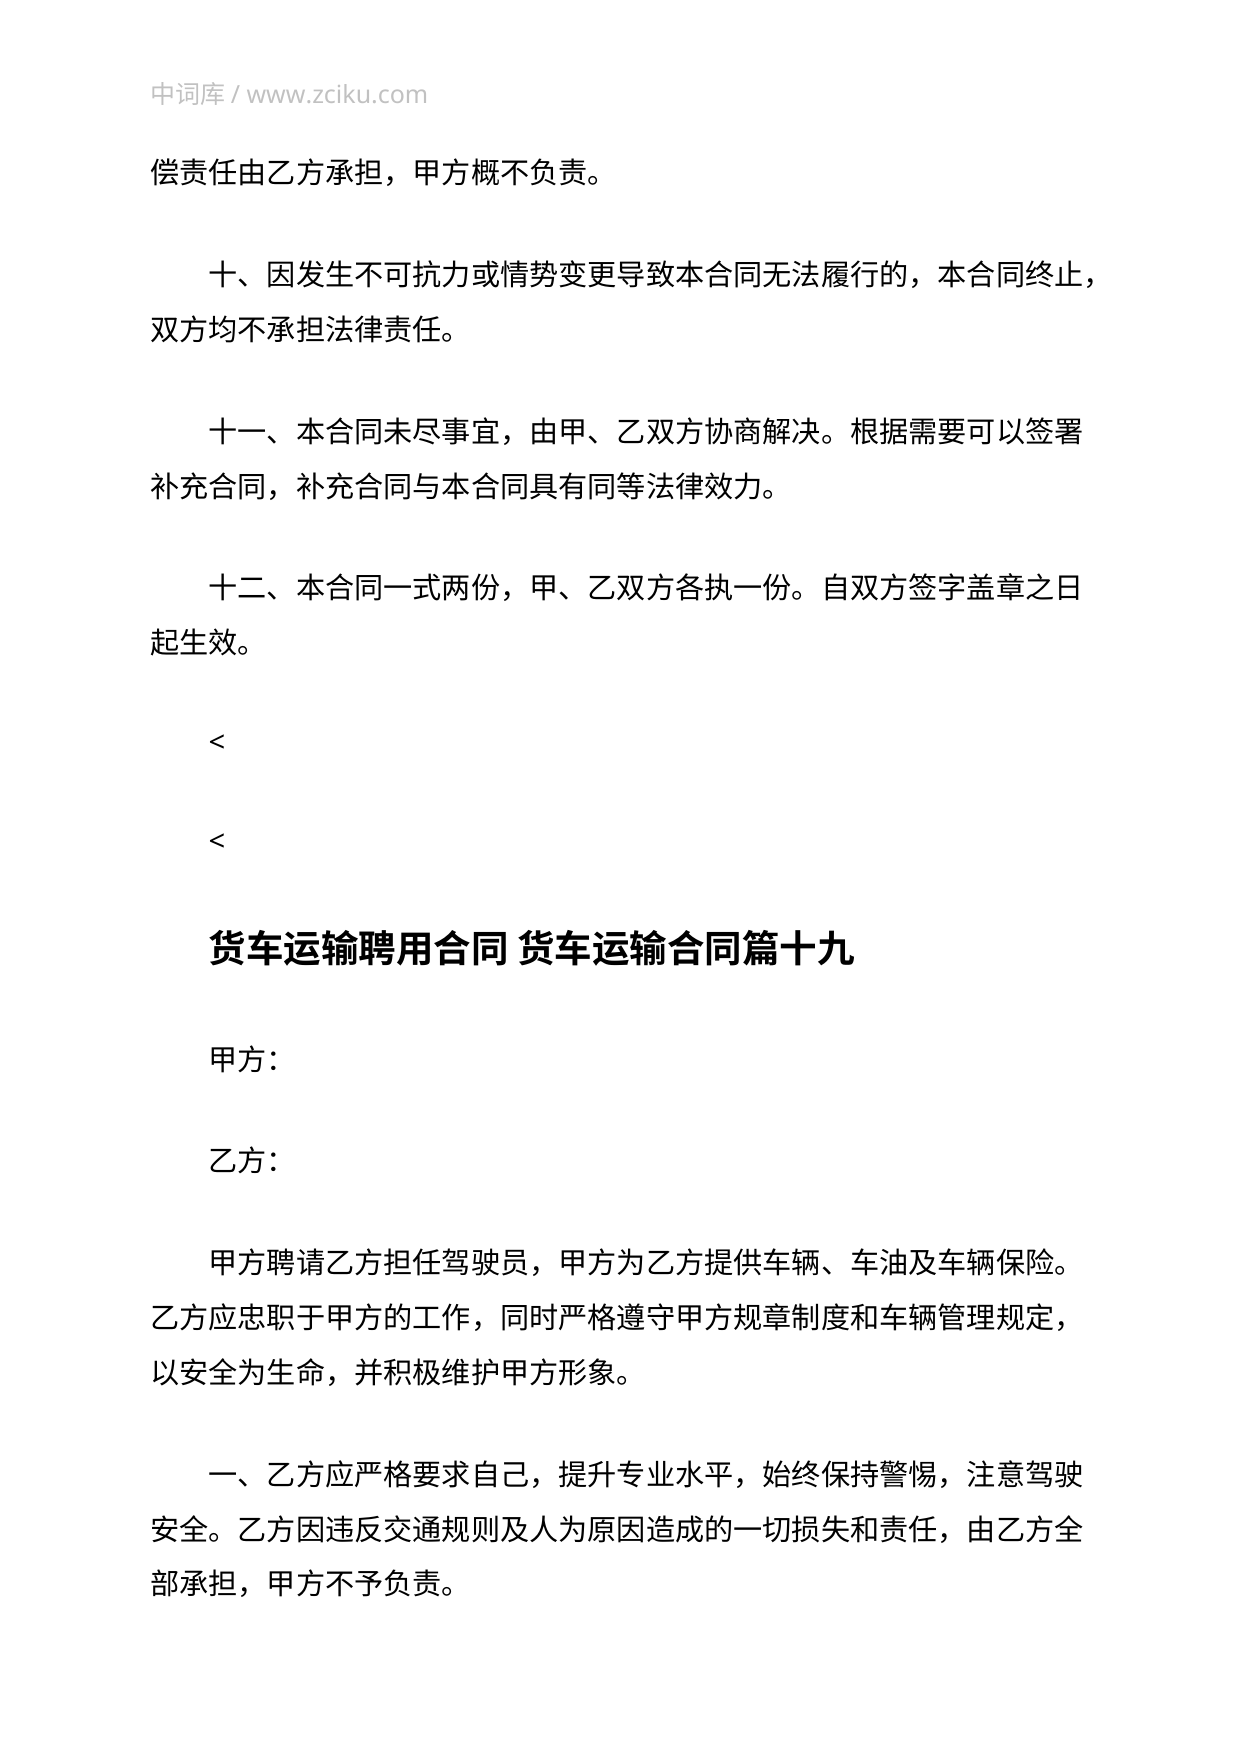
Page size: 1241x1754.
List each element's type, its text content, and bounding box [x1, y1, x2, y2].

text < [150, 722, 1090, 761]
text 十一、本合同未尽事宜，由甲、乙双方协商解决。根据需要可以签署补充合同，补充合同与本合同具有同等法律效力。 [150, 408, 1090, 506]
text 十二、本合同一式两份，甲、乙双方各执一份。自双方签字盖章之日起生效。 [150, 565, 1090, 662]
text 一、乙方应严格要求自己，提升专业水平，始终保持警惕，注意驾驶安全。乙方因违反交通规则及人为原因造成的一切损失和责任，由乙方全部承担，甲方不予负责。 [150, 1451, 1090, 1603]
text 乙方： [150, 1138, 1090, 1180]
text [150, 150, 1090, 192]
text 甲方： [150, 1036, 1090, 1078]
text 甲方聘请乙方担任驾驶员，甲方为乙方提供车辆、车油及车辆保险。乙方应忠职于甲方的工作，同时严格遵守甲方规章制度和车辆管理规定，以安全为生命，并积极维护甲方形象。 [150, 1239, 1090, 1392]
text < [150, 820, 1090, 860]
text 十、因发生不可抗力或情势变更导致本合同无法履行的，本合同终止，双方均不承担法律责任。 [150, 252, 1090, 349]
text 货车运输聘用合同 货车运输合同篇十九 [150, 919, 1090, 973]
